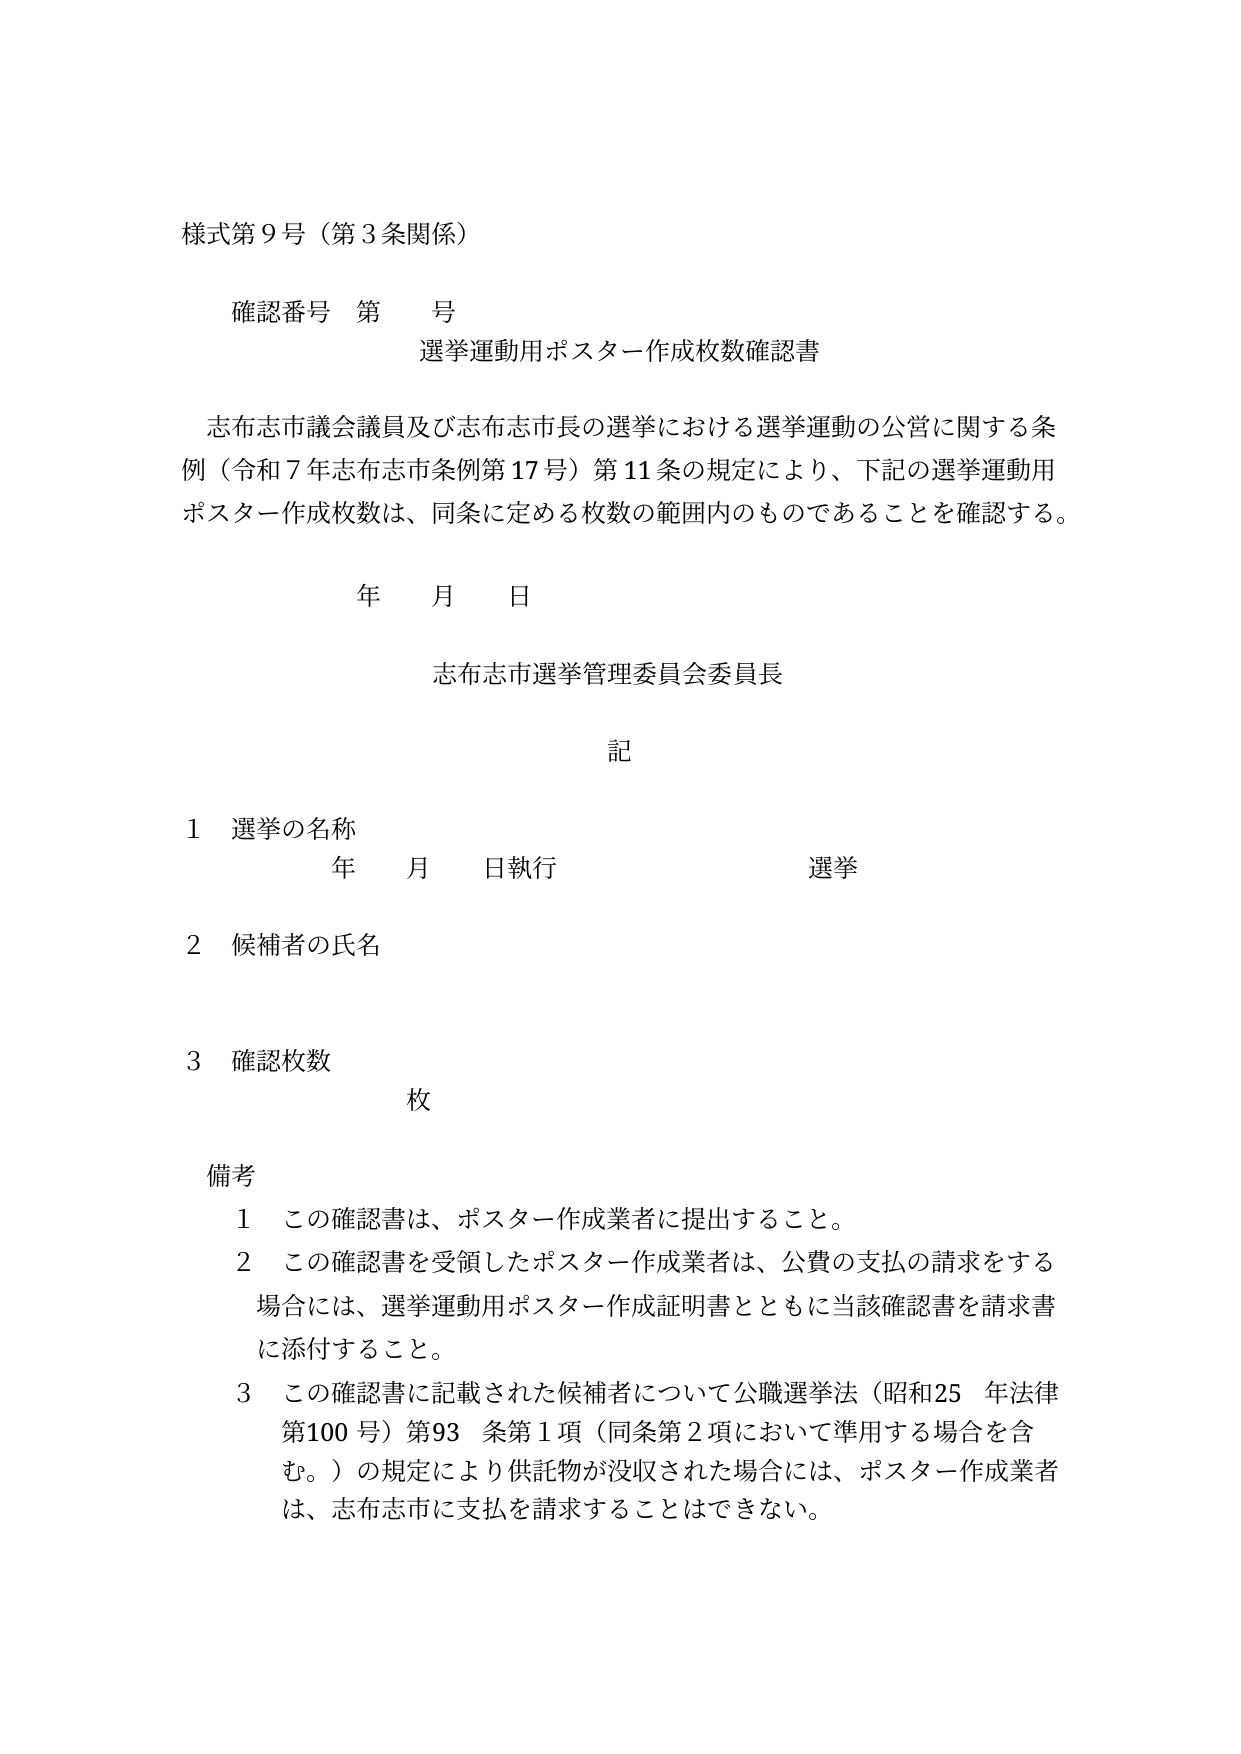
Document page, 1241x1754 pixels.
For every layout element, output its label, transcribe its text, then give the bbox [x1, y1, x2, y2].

text 確認番号 第 号 [181, 291, 1059, 330]
text １ この確認書は、ポスター作成業者に提出すること。 [181, 1200, 1059, 1236]
text 選挙運動用ポスター作成枚数確認書 [181, 330, 1059, 369]
text 年 月 日 [181, 576, 1059, 614]
text 様式第９号（第３条関係） [181, 214, 1059, 252]
text 備考 [181, 1157, 1059, 1193]
text １ 選挙の名称 [181, 808, 1059, 847]
text ３ この確認書に記載された候補者について公職選挙法（昭和25年法律第100号）第93条第１項（同条第２項において準用する場合を含む。）の規定により供託物が没収された場合には、ポスター作成業者は、志布志市に支払を請求することはできない。 [181, 1372, 1059, 1527]
text 年 月 日執行 選挙 [181, 847, 1059, 886]
text 志布志市選挙管理委員会委員長 [181, 653, 1059, 692]
text 志布志市議会議員及び志布志市長の選挙における選挙運動の公営に関する条例（令和７年志布志市条例第17号）第11条の規定により、下記の選挙運動用ポスター作成枚数は、同条に定める枚数の範囲内のものであることを確認する。 [181, 407, 1059, 530]
text ２ この確認書を受領したポスター作成業者は、公費の支払の請求をする場合には、選挙運動用ポスター作成証明書とともに当該確認書を請求書に添付すること。 [181, 1243, 1059, 1365]
subtitle 記 [181, 731, 1059, 769]
text 枚 [181, 1079, 1059, 1118]
text ２ 候補者の氏名 [181, 924, 1059, 963]
text ３ 確認枚数 [181, 1041, 1059, 1079]
